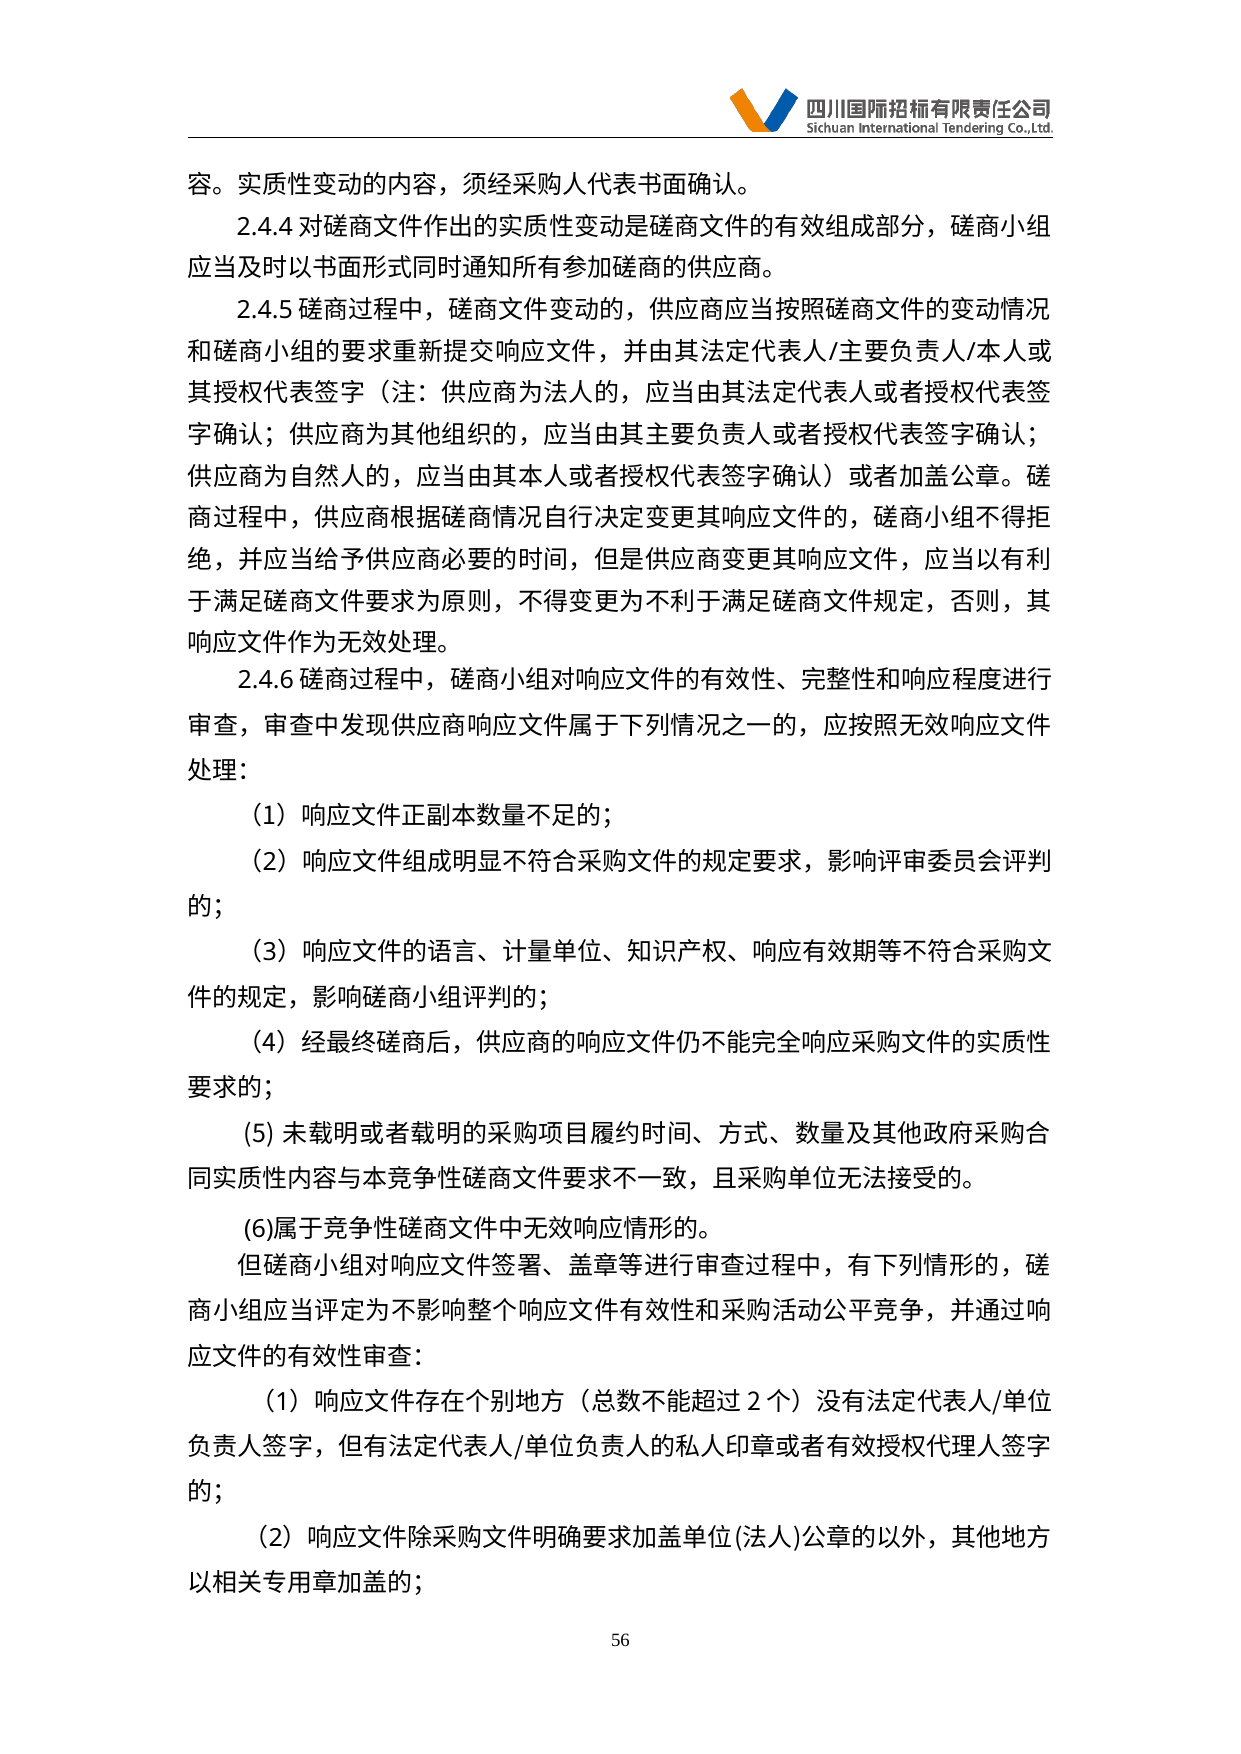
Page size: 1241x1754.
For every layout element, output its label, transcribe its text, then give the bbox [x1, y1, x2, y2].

text （1）响应文件存在个别地方（总数不能超过2个）没有法定代表人/单位负责人签字，但有法定代表人/单位负责人的私人印章或者有效授权代理人签字的； [187, 1381, 1053, 1508]
text （3）响应文件的语言、计量单位、知识产权、响应有效期等不符合采购文件的规定，影响磋商小组评判的； [187, 932, 1053, 1013]
text （2）响应文件除采购文件明确要求加盖单位(法人)公章的以外，其他地方以相关专用章加盖的； [187, 1517, 1053, 1599]
text （2）响应文件组成明显不符合采购文件的规定要求，影响评审委员会评判的； [187, 841, 1053, 923]
text (5) 未载明或者载明的采购项目履约时间、方式、数量及其他政府采购合同实质性内容与本竞争性磋商文件要求不一致，且采购单位无法接受的。 [187, 1113, 1053, 1194]
text （4）经最终磋商后，供应商的响应文件仍不能完全响应采购文件的实质性要求的； [187, 1022, 1053, 1104]
text （1）响应文件正副本数量不足的； [187, 796, 1053, 832]
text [187, 160, 1053, 202]
picture [729, 88, 1053, 135]
text 但磋商小组对响应文件签署、盖章等进行审查过程中，有下列情形的，磋商小组应当评定为不影响整个响应文件有效性和采购活动公平竞争，并通过响应文件的有效性审查： [187, 1245, 1053, 1372]
text (6)属于竞争性磋商文件中无效响应情形的。 [187, 1204, 1053, 1245]
text 2.4.4对磋商文件作出的实质性变动是磋商文件的有效组成部分，磋商小组应当及时以书面形式同时通知所有参加磋商的供应商。 [187, 202, 1053, 285]
text 2.4.6磋商过程中，磋商小组对响应文件的有效性、完整性和响应程度进行审查，审查中发现供应商响应文件属于下列情况之一的，应按照无效响应文件处理： [187, 660, 1053, 787]
text 2.4.5磋商过程中，磋商文件变动的，供应商应当按照磋商文件的变动情况和磋商小组的要求重新提交响应文件，并由其法定代表人/主要负责人/本人或其授权代表签字（注：供应商为法人的，应当由其法定代表人或者授权代表签字确认；供应商为其他组织的，应当由其主要负责人或者授权代表签字确认；供应商为自然人的，应当由其本人或者授权代表签字确认）或者加盖公章。磋商过程中，供应商根据磋商情况自行决定变更其响应文件的，磋商小组不得拒绝，并应当给予供应商必要的时间，但是供应商变更其响应文件，应当以有利于满足磋商文件要求为原则，不得变更为不利于满足磋商文件规定，否则，其响应文件作为无效处理。 [187, 285, 1053, 660]
